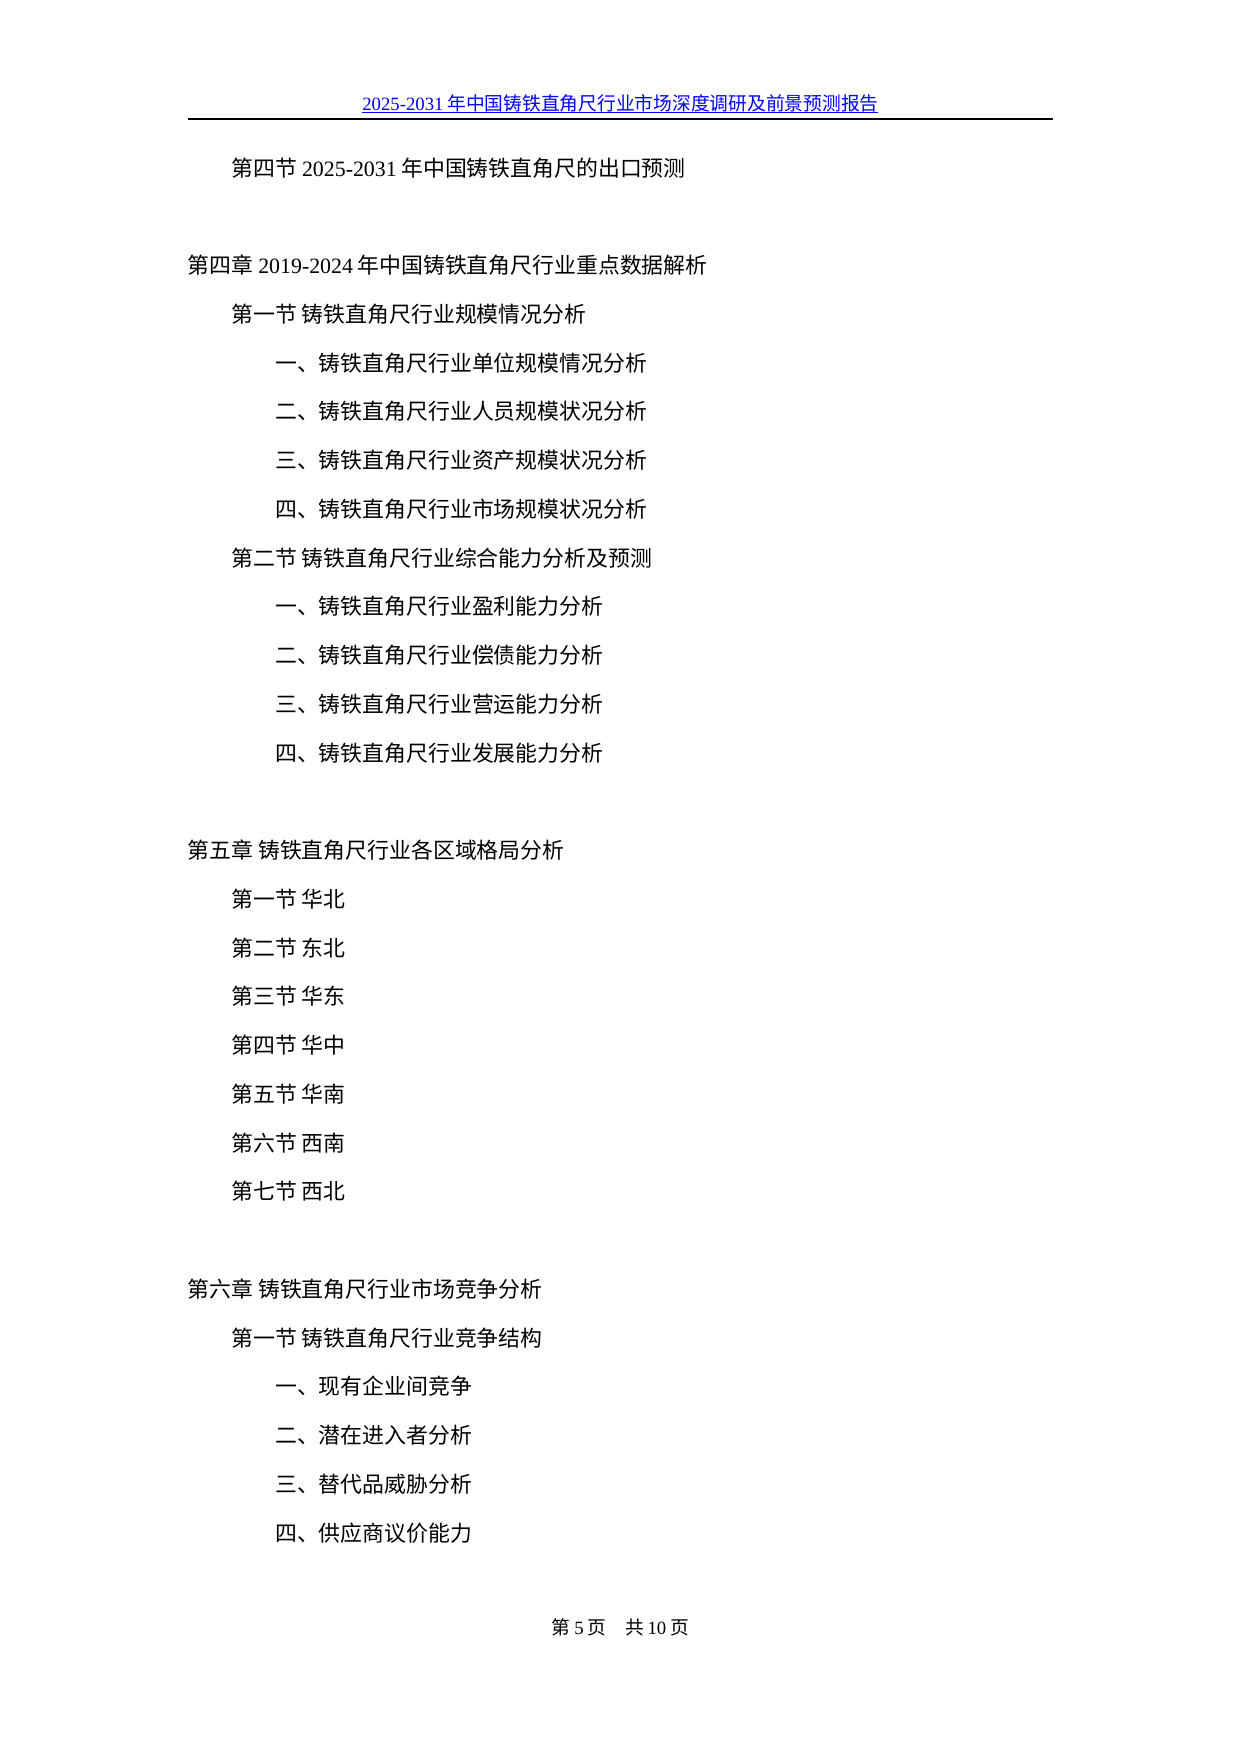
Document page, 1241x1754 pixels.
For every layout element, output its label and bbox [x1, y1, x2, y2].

text [187, 150, 1053, 1548]
